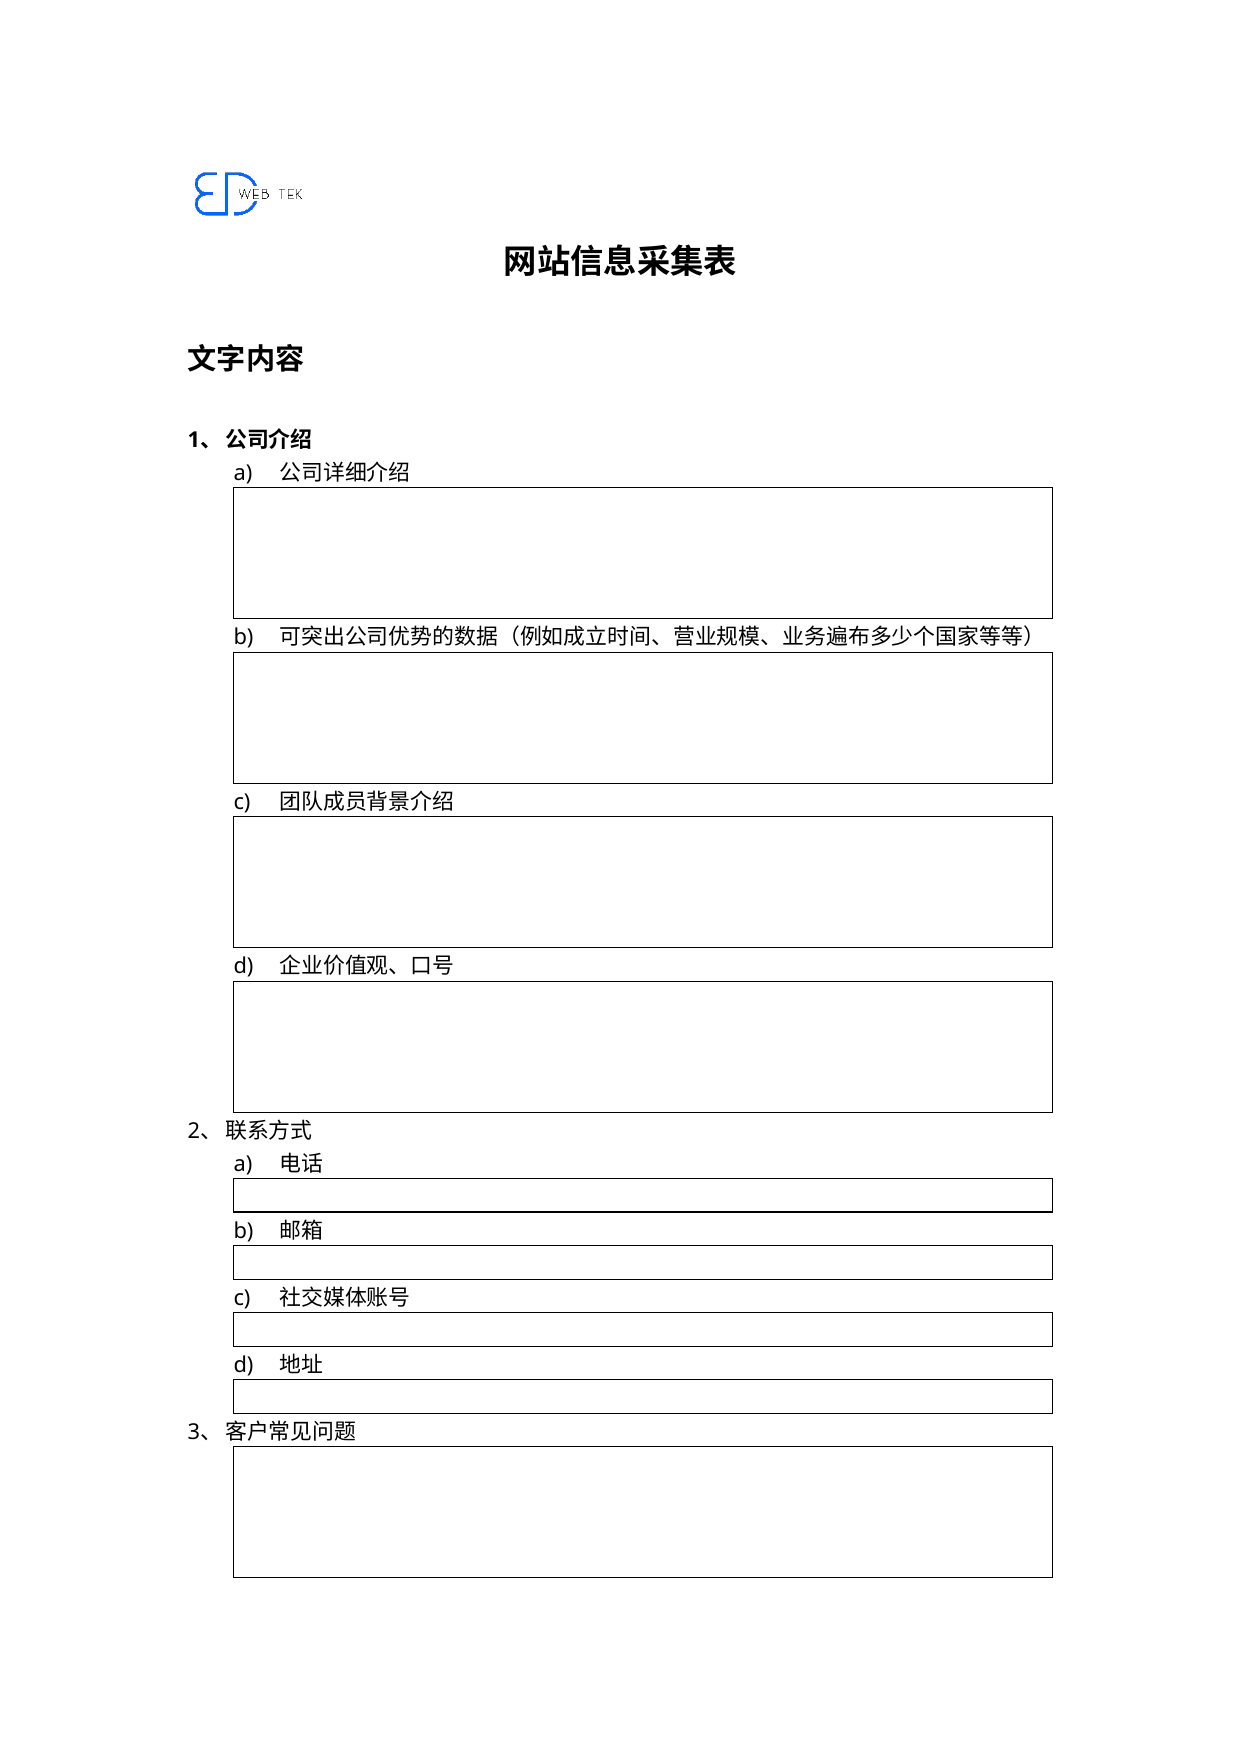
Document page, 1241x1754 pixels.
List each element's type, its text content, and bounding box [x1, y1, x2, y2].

list 社交媒体账号 [233, 1280, 1053, 1312]
table_header [234, 1313, 1052, 1346]
table_header [234, 1179, 1052, 1211]
table_header [234, 982, 1052, 1112]
text 网站信息采集表 [187, 227, 1053, 292]
table_header [234, 1380, 1052, 1413]
list 可突出公司优势的数据（例如成立时间、营业规模、业务遍布多少个国家等等） [233, 619, 1053, 652]
list 联系方式 [187, 1113, 1053, 1145]
table_header [234, 488, 1052, 618]
list 邮箱 [233, 1213, 1053, 1245]
list 团队成员背景介绍 [233, 784, 1053, 816]
table_header [234, 653, 1052, 783]
table_header [234, 1246, 1052, 1278]
list 公司详细介绍 [233, 454, 1053, 487]
text 文字内容 [187, 324, 1053, 389]
list 公司介绍 [187, 422, 1053, 454]
list 电话 [233, 1145, 1053, 1178]
list 客户常见问题 [187, 1414, 1053, 1446]
picture [187, 162, 307, 225]
table_header [234, 1447, 1052, 1577]
table_header [234, 817, 1052, 947]
list 企业价值观、口号 [233, 948, 1053, 981]
list 地址 [233, 1347, 1053, 1379]
